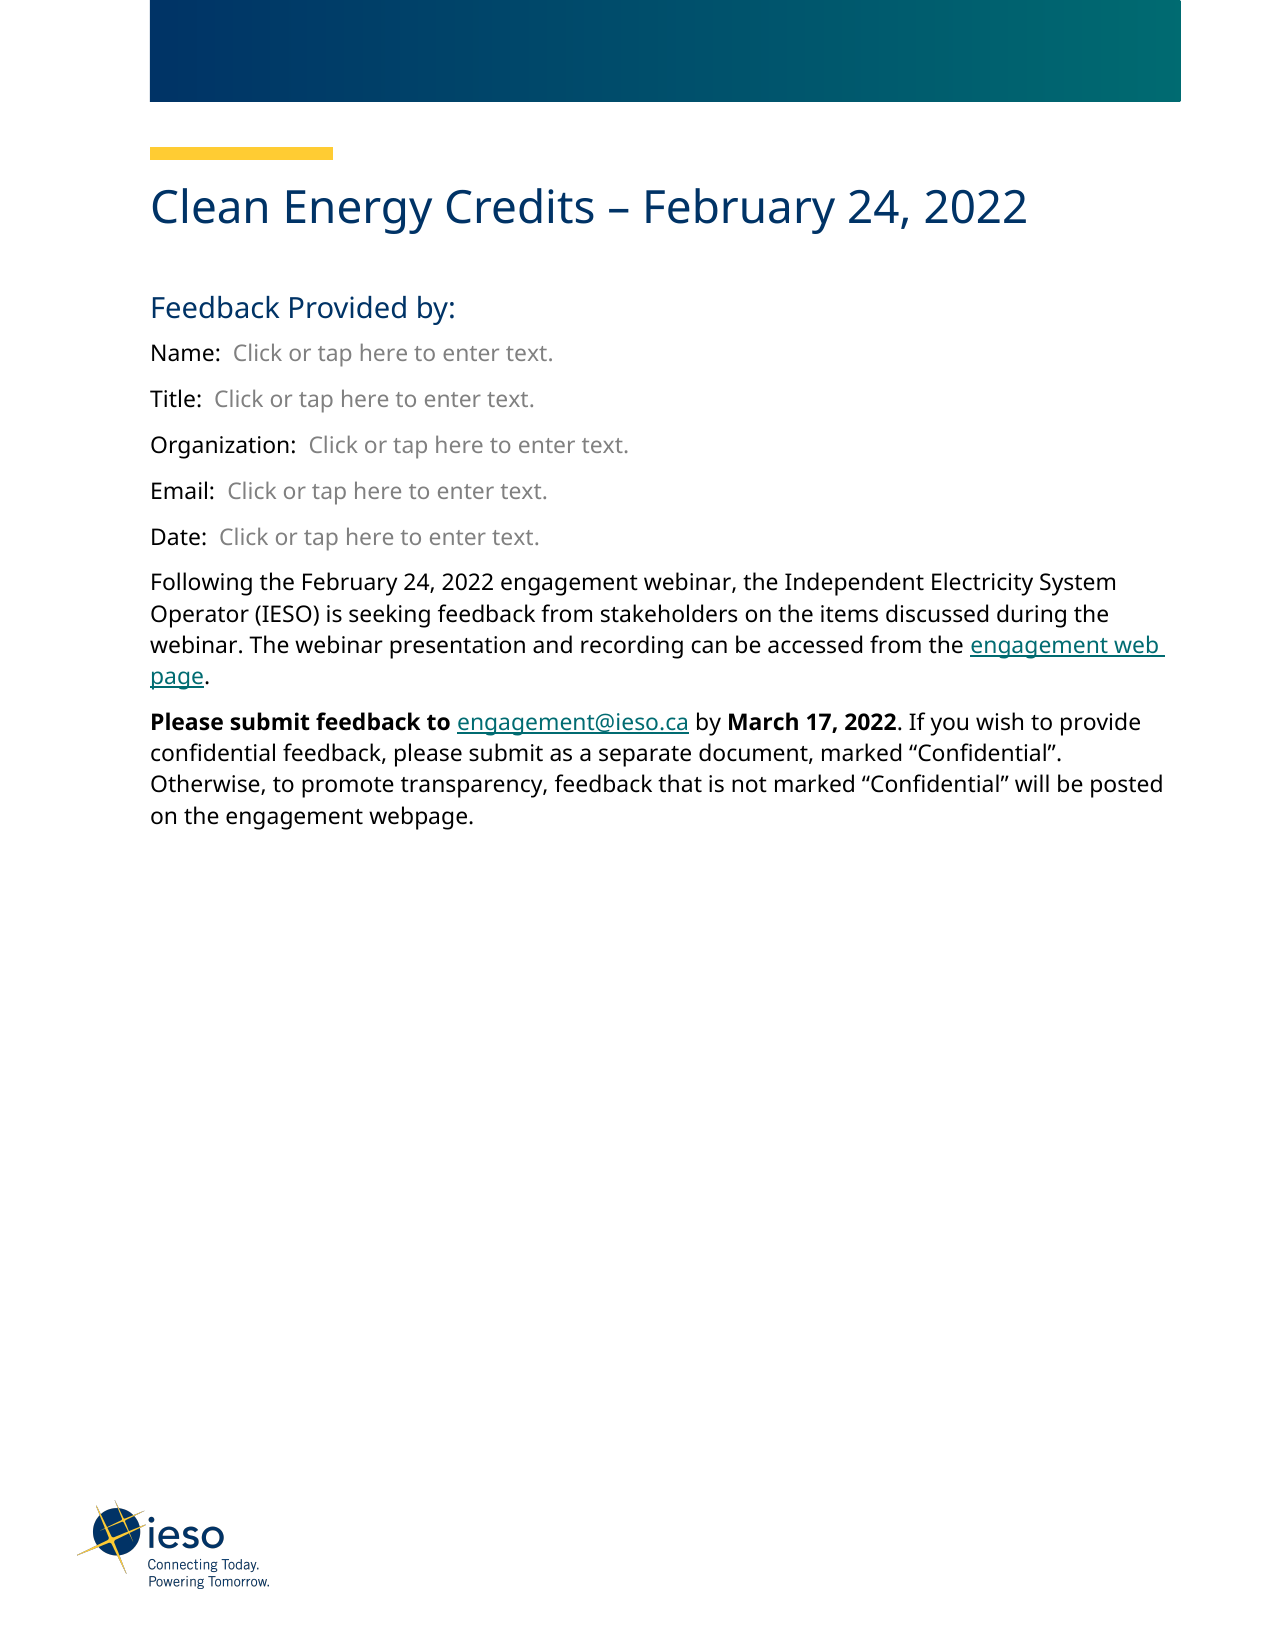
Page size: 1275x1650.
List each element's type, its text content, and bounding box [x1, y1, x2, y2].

text Name: [150, 337, 1181, 368]
text Title: [150, 382, 1181, 414]
text Email: [150, 474, 1181, 505]
text Please submit feedback to engagement@ieso.ca by March 17, 2022. If you wish to provide confidential feedback, please submit as a separate document, marked “Confidential”. Otherwise, to promote transparency, feedback that is not marked “Confidential” will be posted on the engagement webpage. [150, 705, 1181, 830]
text Following the February 24, 2022 engagement webinar, the Independent Electricity System Operator (IESO) is seeking feedback from stakeholders on the items discussed during the webinar. The webinar presentation and recording can be accessed from the engagement web page. [150, 566, 1181, 691]
text Organization: [150, 428, 1181, 459]
subtitle Feedback Provided by: [150, 289, 1181, 326]
text Date: [150, 520, 1181, 551]
subtitle Clean Energy Credits – February 24, 2022 [150, 180, 1181, 234]
picture [77, 1500, 269, 1589]
